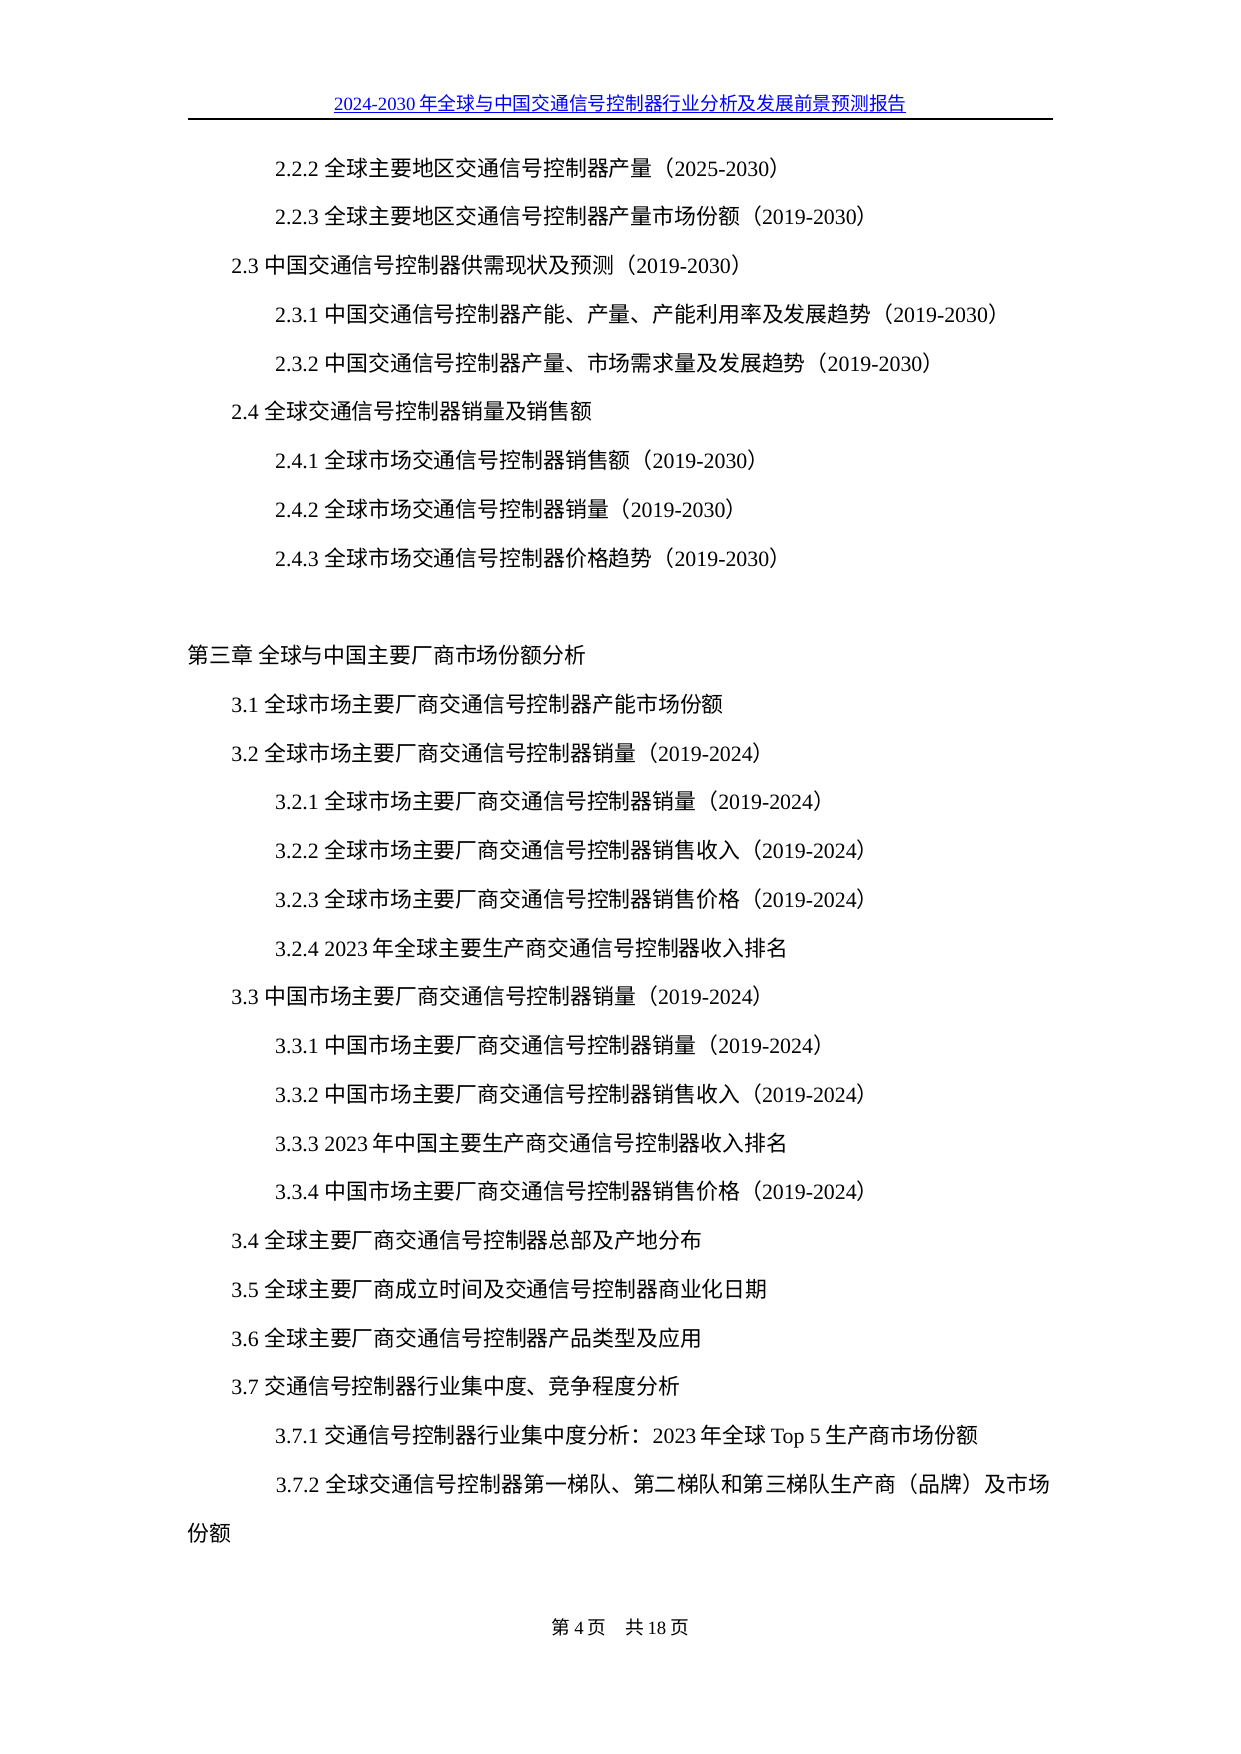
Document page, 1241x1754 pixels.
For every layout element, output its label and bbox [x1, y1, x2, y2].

text [187, 150, 1053, 1548]
